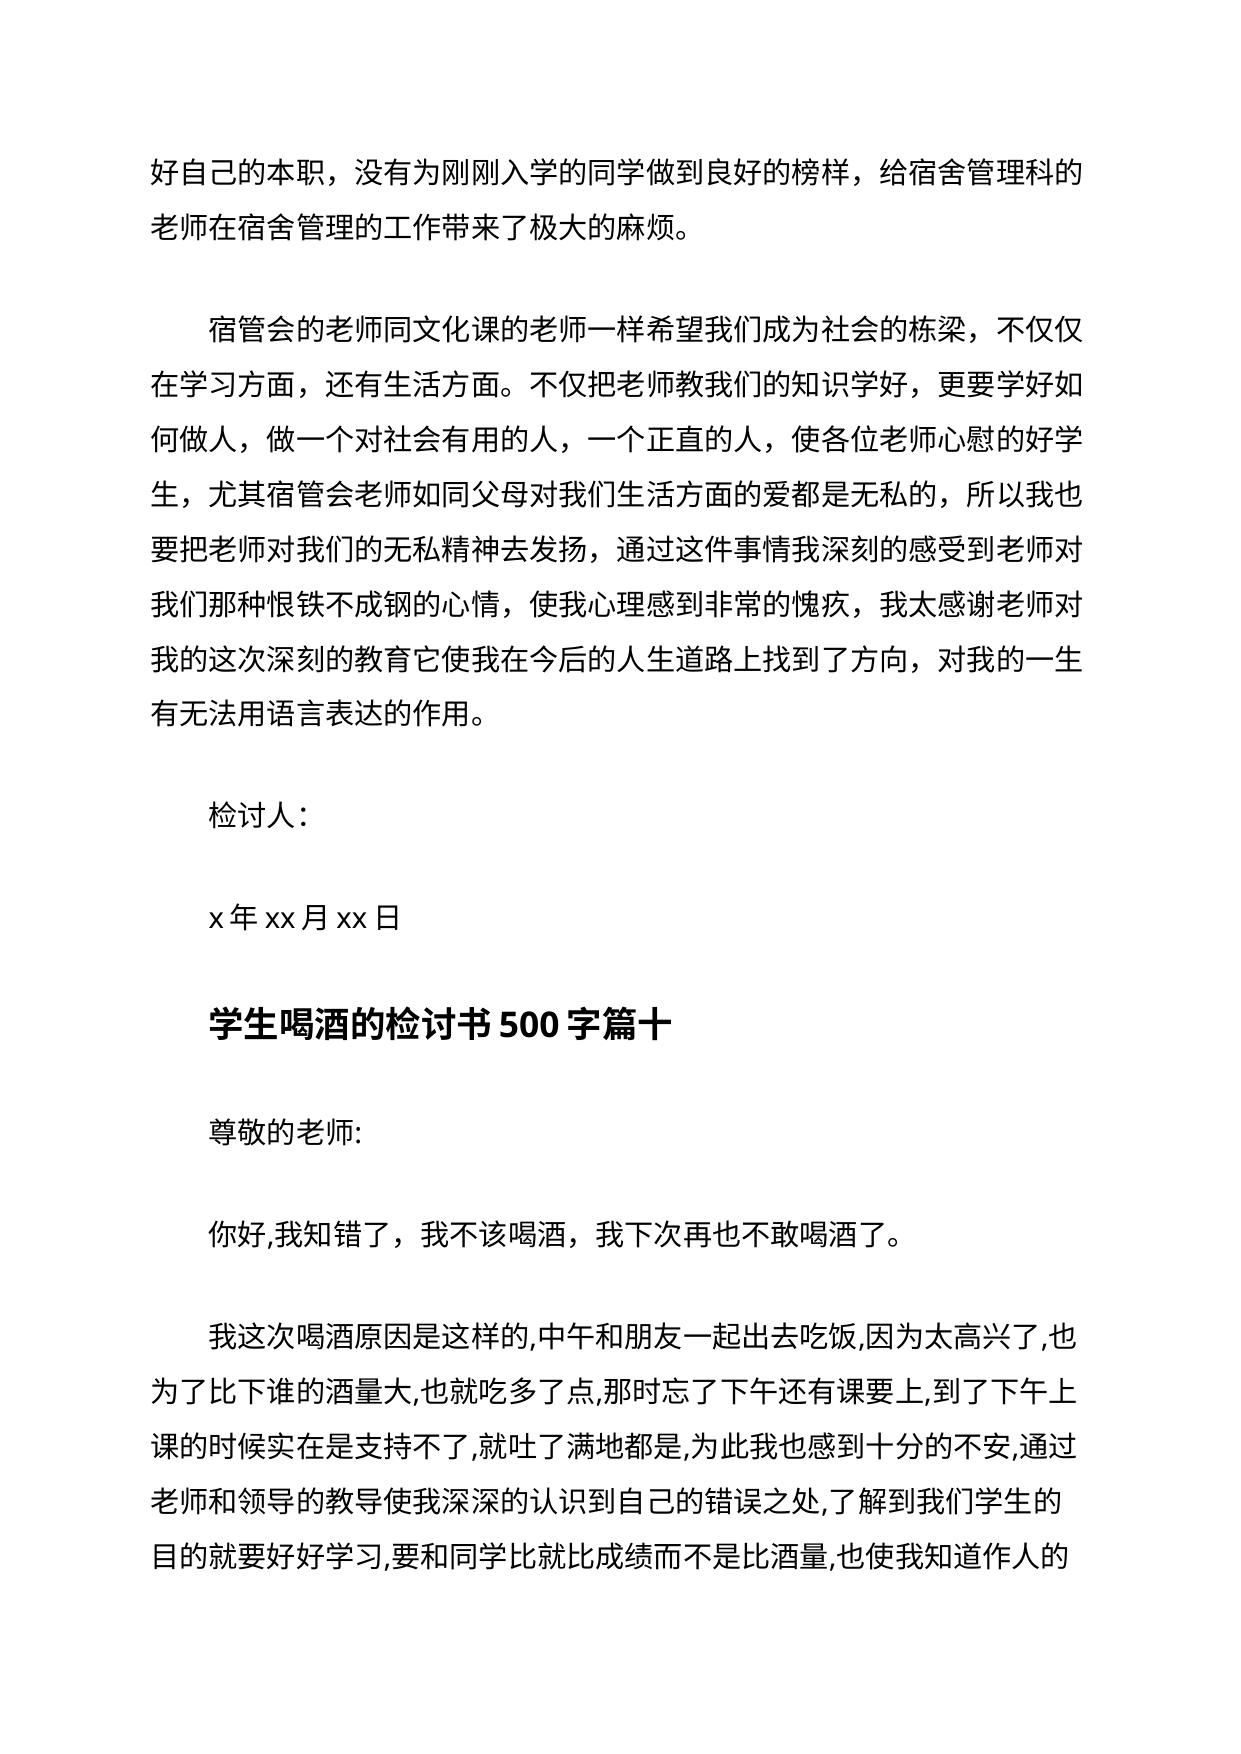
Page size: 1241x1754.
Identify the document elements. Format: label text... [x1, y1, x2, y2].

text x年xx月xx日 [150, 894, 1090, 937]
text 你好,我知错了，我不该喝酒，我下次再也不敢喝酒了。 [150, 1212, 1090, 1254]
text 宿管会的老师同文化课的老师一样希望我们成为社会的栋梁，不仅仅在学习方面，还有生活方面。不仅把老师教我们的知识学好，更要学好如何做人，做一个对社会有用的人，一个正直的人，使各位老师心慰的好学生，尤其宿管会老师如同父母对我们生活方面的爱都是无私的，所以我也要把老师对我们的无私精神去发扬，通过这件事情我深刻的感受到老师对我们那种恨铁不成钢的心情，使我心理感到非常的愧疚，我太感谢老师对我的这次深刻的教育它使我在今后的人生道路上找到了方向，对我的一生有无法用语言表达的作用。 [150, 307, 1090, 733]
text 学生喝酒的检讨书500字篇十 [150, 996, 1090, 1048]
text 检讨人： [150, 793, 1090, 835]
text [150, 150, 1090, 247]
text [150, 1314, 1090, 1576]
text 尊敬的老师: [150, 1110, 1090, 1152]
